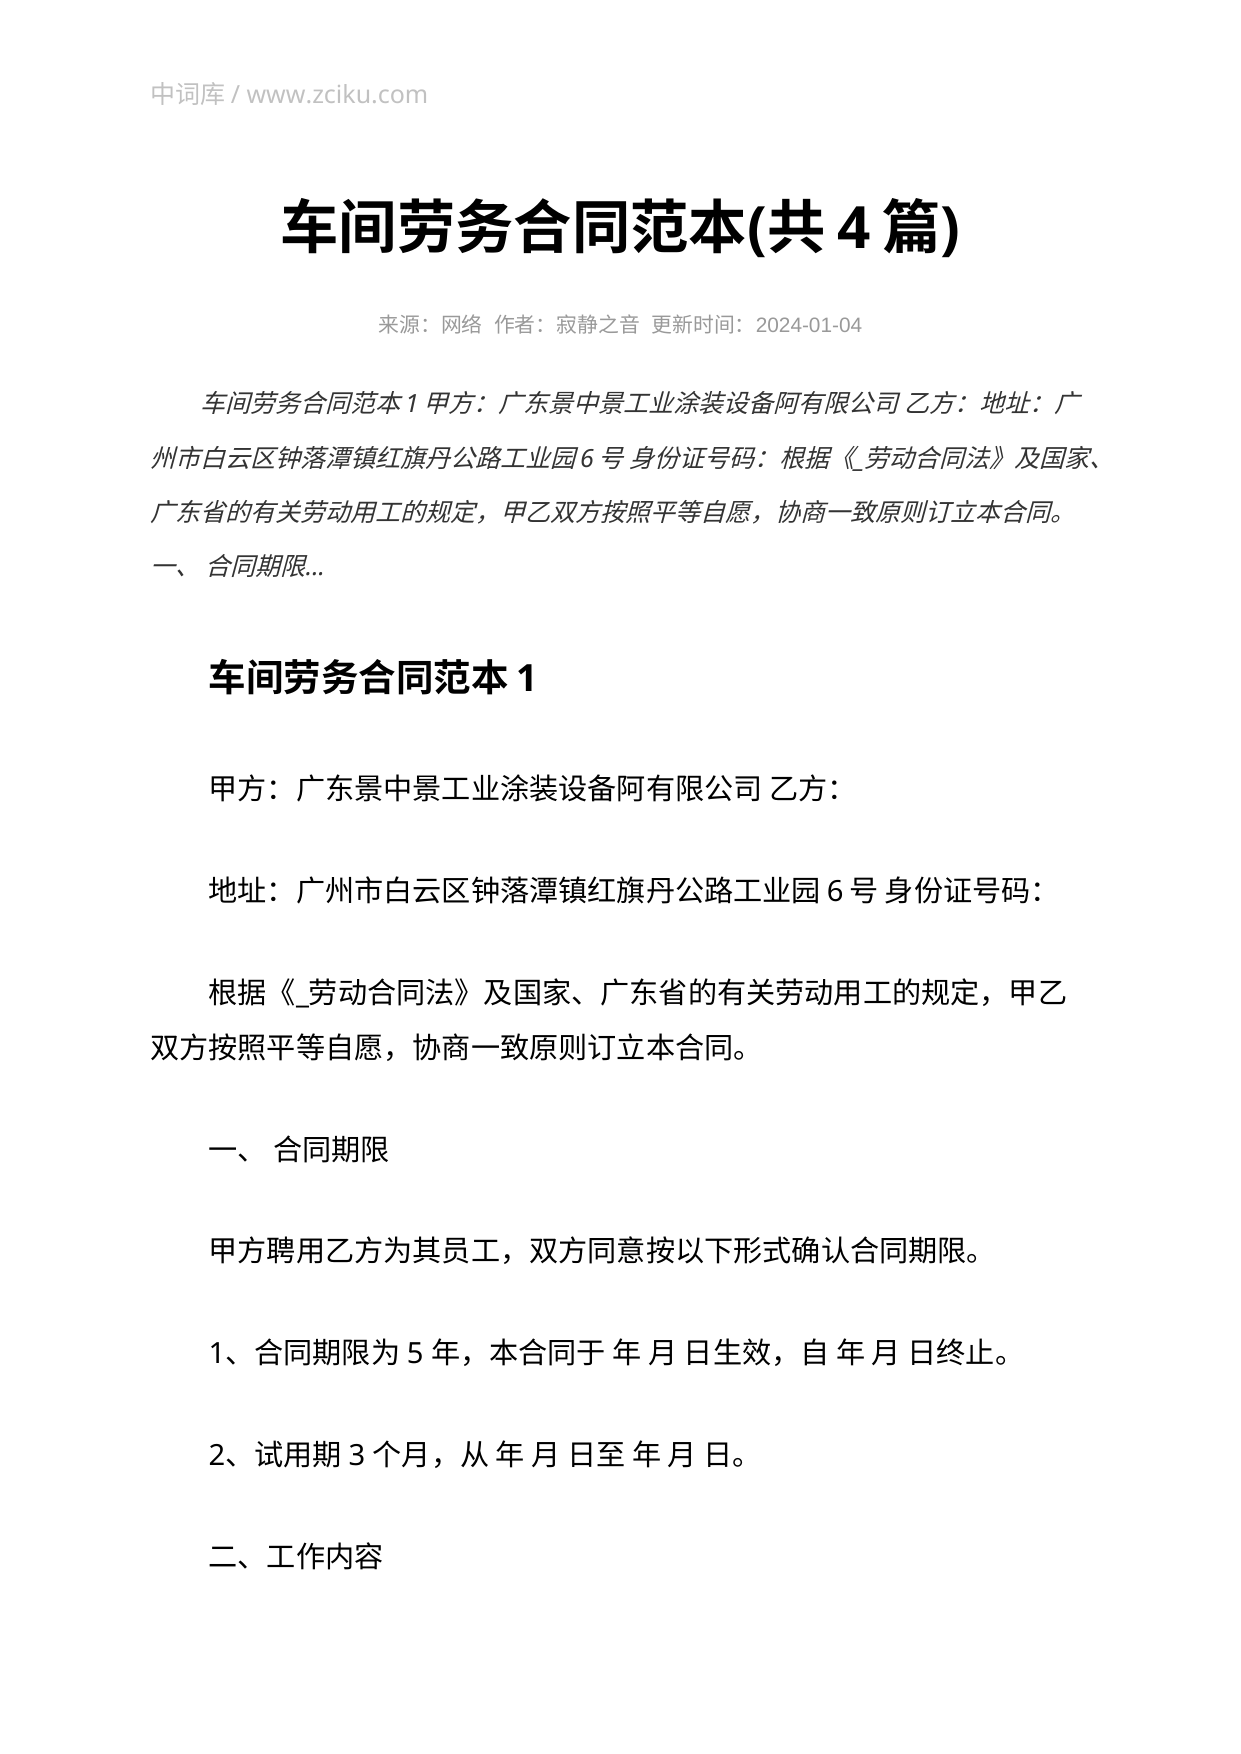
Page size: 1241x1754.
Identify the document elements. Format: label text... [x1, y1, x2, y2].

text 一、 合同期限 [150, 1126, 1090, 1168]
subtitle 车间劳务合同范本(共4篇) [150, 181, 1090, 266]
text 1、合同期限为 5 年，本合同于 年 月 日生效，自 年 月 日终止。 [150, 1330, 1090, 1372]
text 地址：广州市白云区钟落潭镇红旗丹公路工业园6号 身份证号码： [150, 867, 1090, 910]
text 来源：网络 作者：寂静之音 更新时间：2024-01-04 [150, 313, 1090, 337]
text 二、工作内容 [150, 1534, 1090, 1576]
text 甲方聘用乙方为其员工，双方同意按以下形式确认合同期限。 [150, 1228, 1090, 1270]
text 车间劳务合同范本1甲方：广东景中景工业涂装设备阿有限公司 乙方：地址：广州市白云区钟落潭镇红旗丹公路工业园6号 身份证号码：根据《_劳动合同法》及国家、广东省的有关劳动用工的规定，甲乙双方按照平等自愿，协商一致原则订立本合同。一、 合同期限... [150, 384, 1090, 583]
text 2、试用期 3 个月，从 年 月 日至 年 月 日。 [150, 1432, 1090, 1474]
text 甲方：广东景中景工业涂装设备阿有限公司 乙方： [150, 766, 1090, 808]
text 根据《_劳动合同法》及国家、广东省的有关劳动用工的规定，甲乙双方按照平等自愿，协商一致原则订立本合同。 [150, 969, 1090, 1067]
text 车间劳务合同范本1 [150, 648, 1090, 703]
